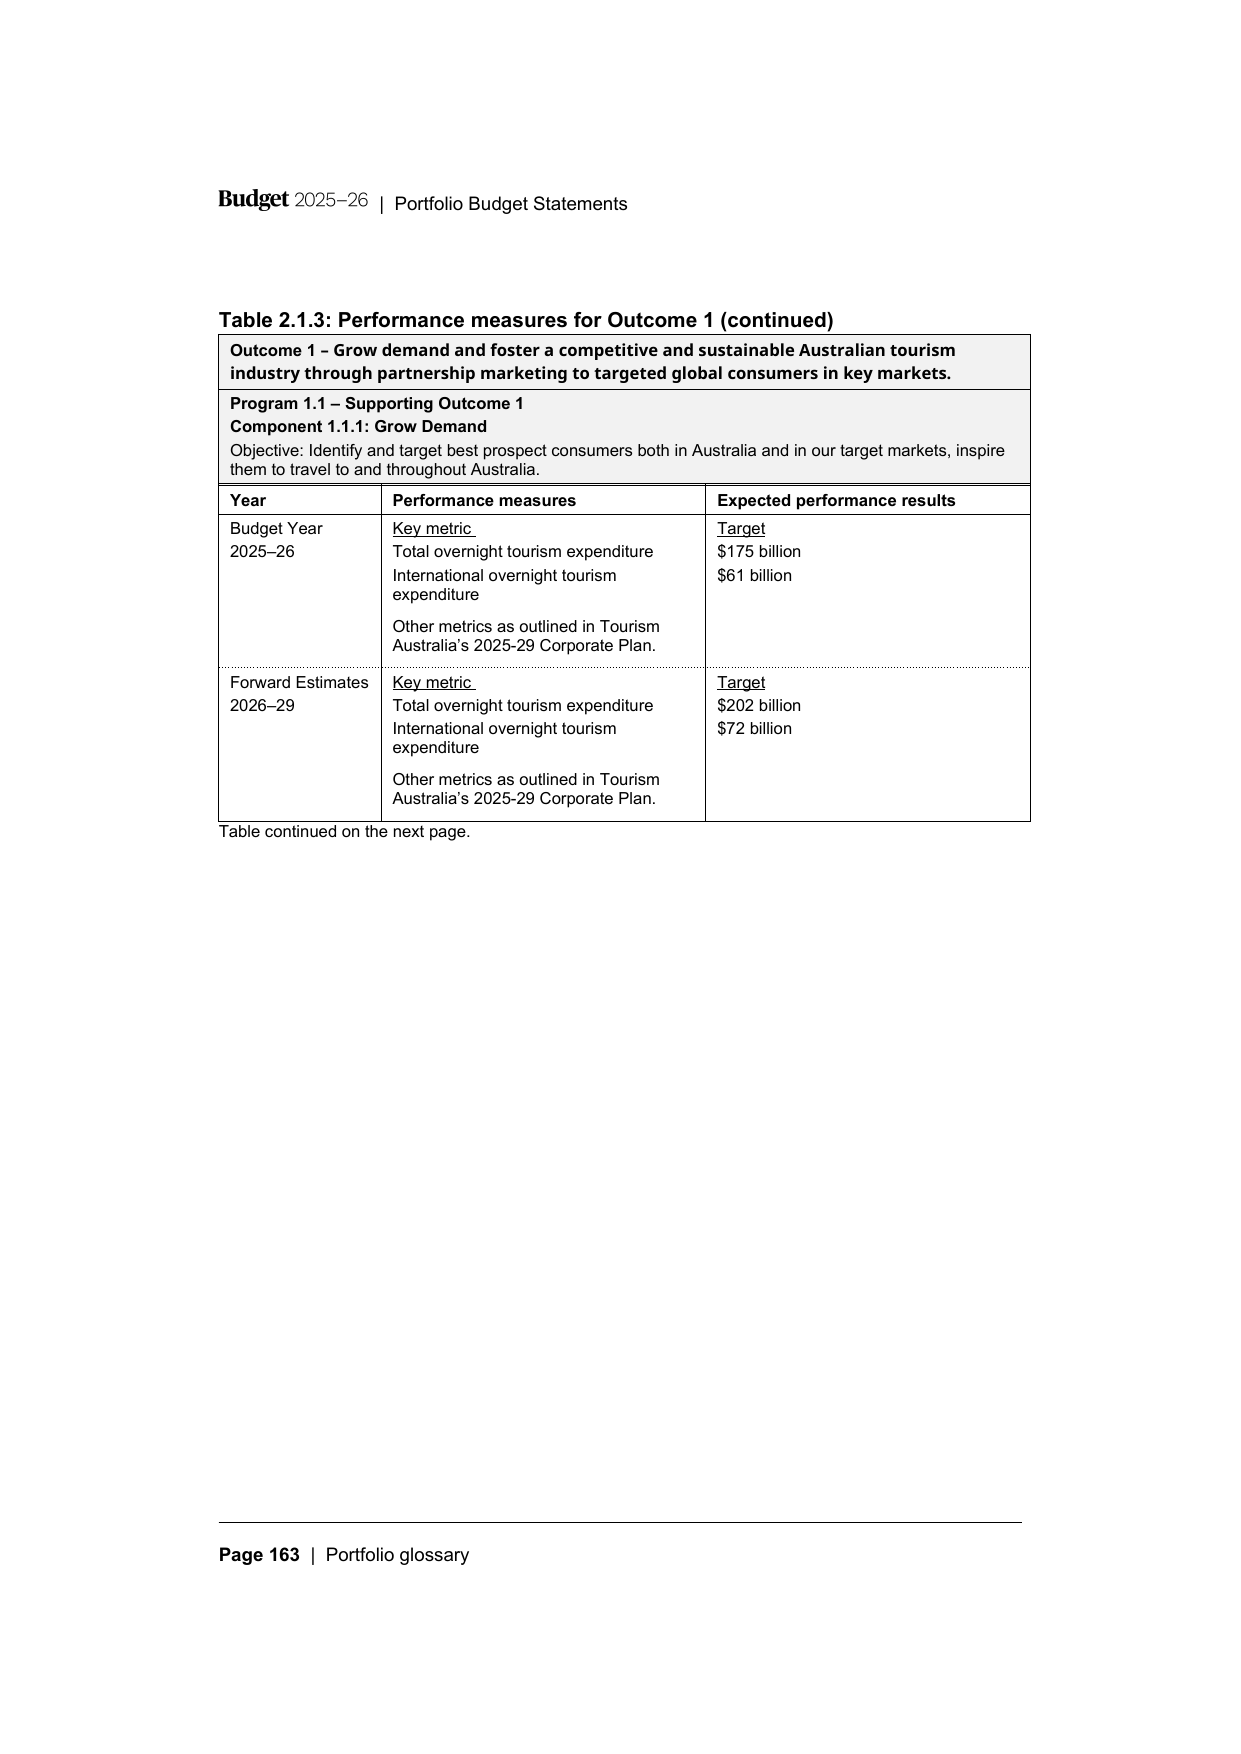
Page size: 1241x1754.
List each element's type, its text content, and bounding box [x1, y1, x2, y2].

subtitle Table 2.1.3: Performance measures for Outcome 1 (continued) [218, 308, 1022, 332]
picture [218, 189, 369, 211]
table_cell Forward Estimates 2026–29 [219, 667, 381, 821]
table_cell Budget Year 2025–26 [219, 515, 381, 667]
text Table continued on the next page. [218, 822, 1022, 841]
table_cell Program 1.1 – Supporting Outcome 1 Component 1.1.1: Grow Demand Objective: Identify and target best prospect consumers both in Australia and in our target markets, inspire them to travel to and throughout Australia. [219, 390, 1030, 483]
table_cell Target $175 billion $61 billion [706, 515, 1030, 667]
table_cell Target $202 billion $72 billion [706, 667, 1030, 821]
table_cell Performance measures [382, 486, 705, 514]
table_cell Expected performance results [706, 486, 1030, 514]
table_cell Key metric Total overnight tourism expenditure International overnight tourism expenditure Other metrics as outlined in Tourism Australia’s 2025-29 Corporate Plan. [382, 515, 705, 667]
table_cell Year [219, 486, 381, 514]
table_cell Key metric Total overnight tourism expenditure International overnight tourism expenditure Other metrics as outlined in Tourism Australia’s 2025-29 Corporate Plan. [382, 667, 705, 821]
table_header Outcome 1 – Grow demand and foster a competitive and sustainable Australian tourism industry through partnership marketing to targeted global consumers in key markets. [219, 335, 1030, 389]
